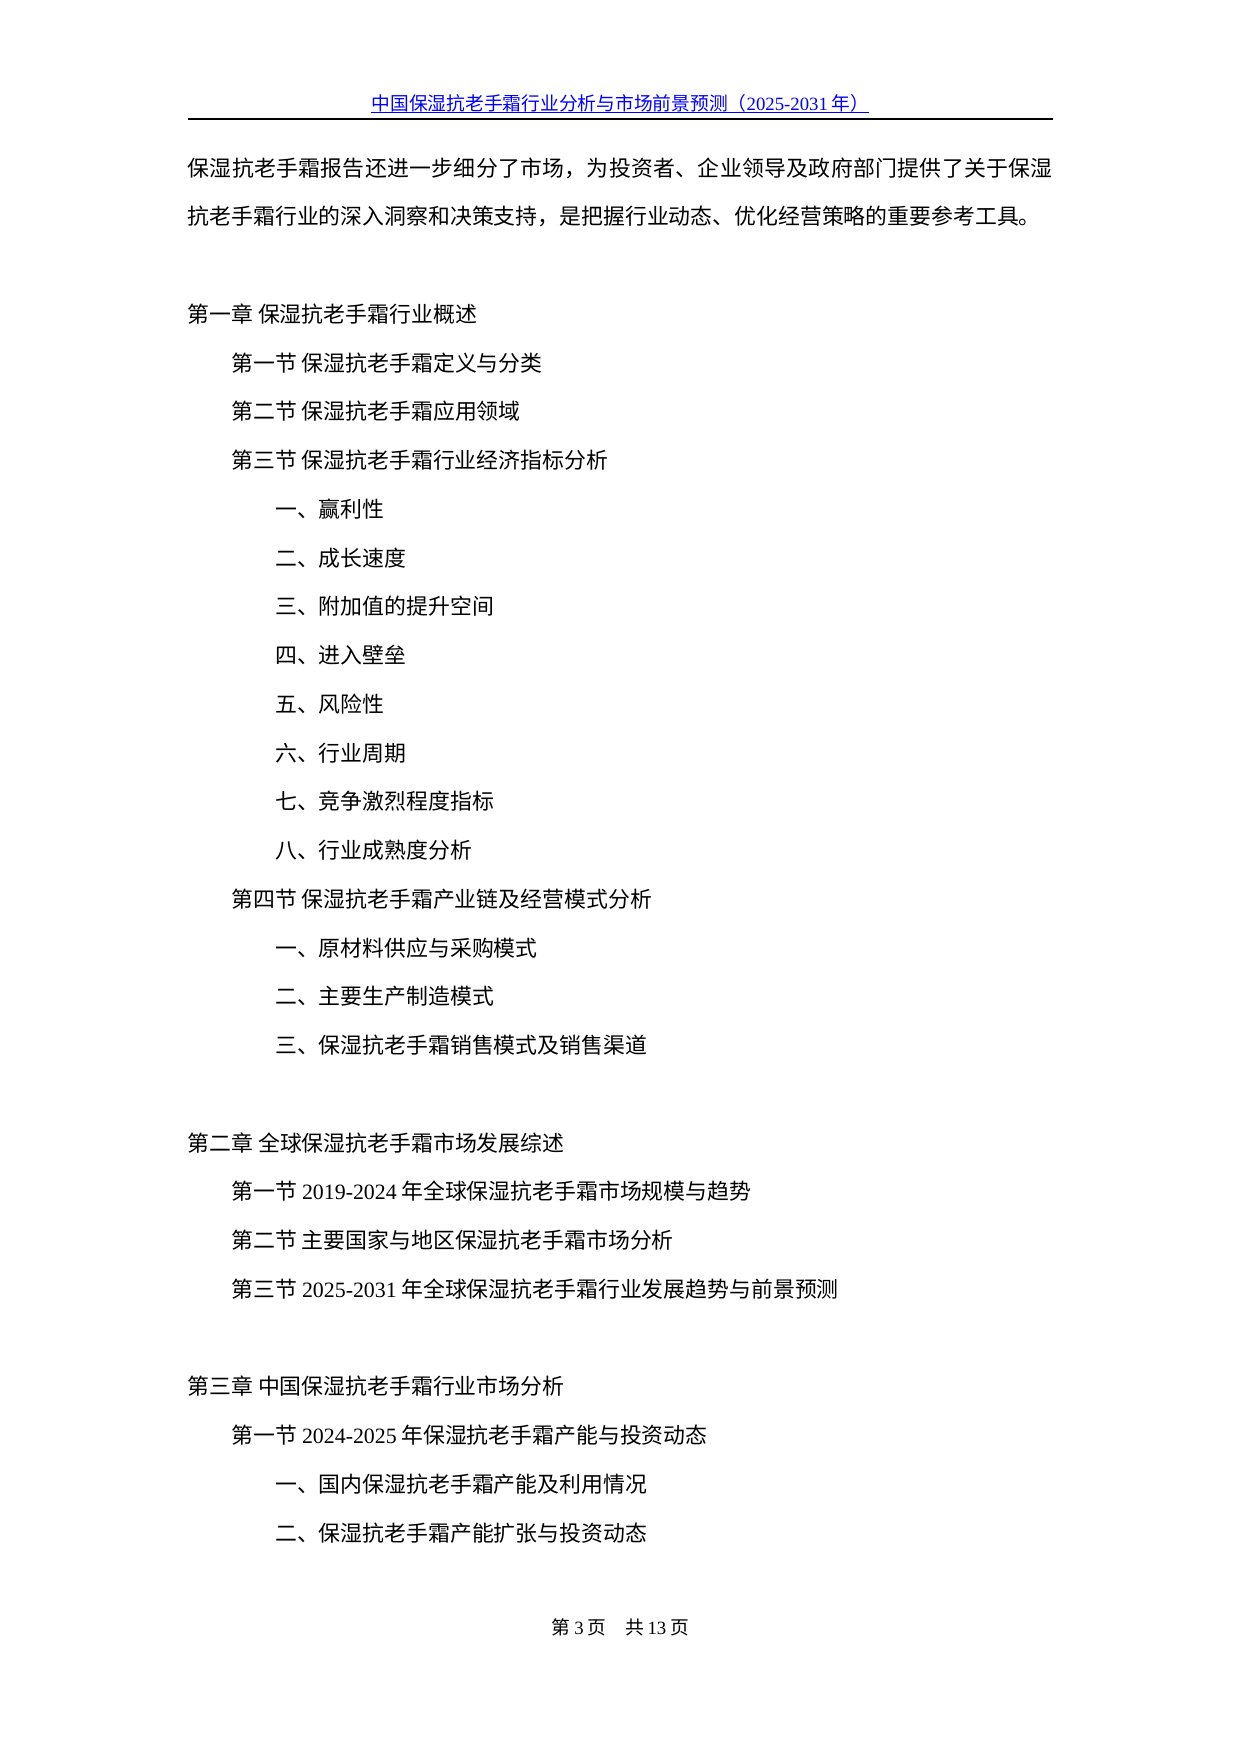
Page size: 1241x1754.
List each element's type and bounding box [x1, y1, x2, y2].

text [187, 150, 1053, 1548]
